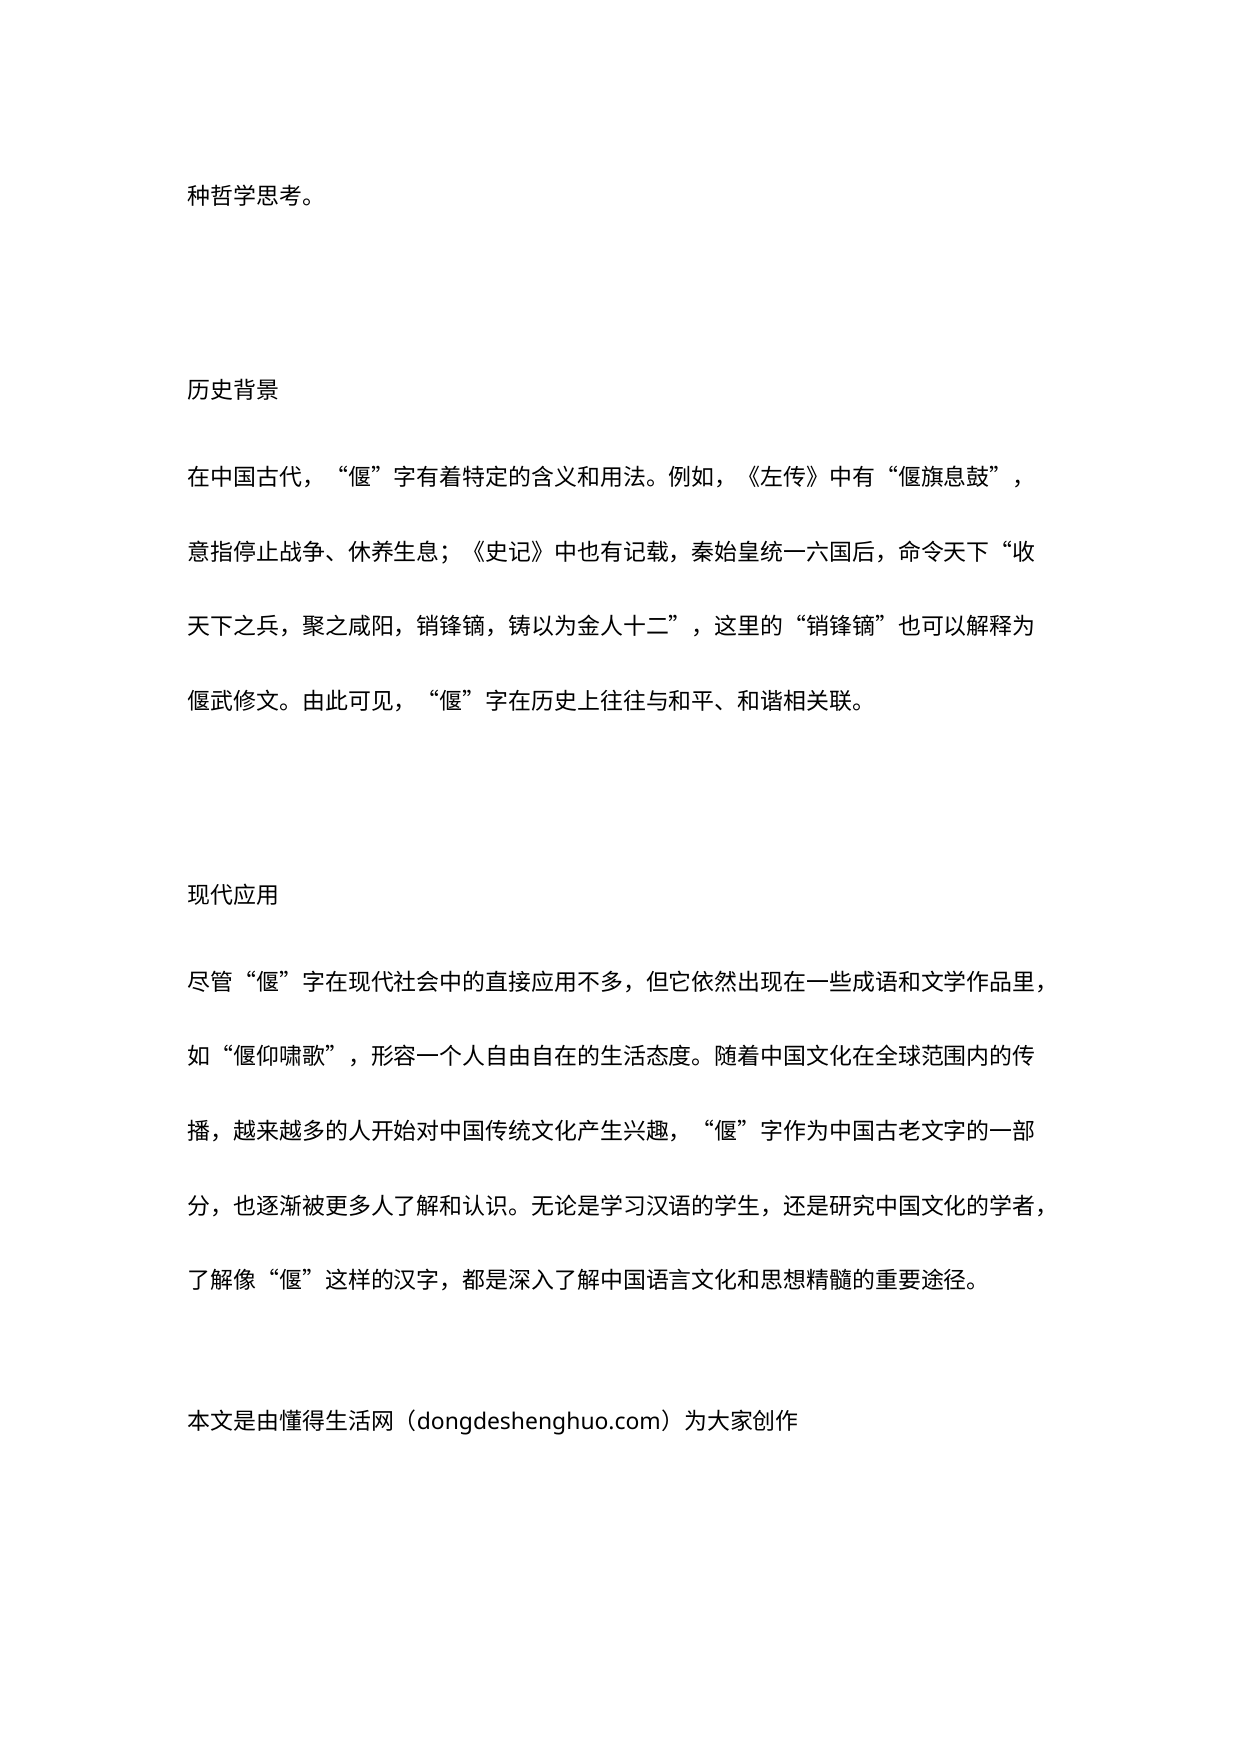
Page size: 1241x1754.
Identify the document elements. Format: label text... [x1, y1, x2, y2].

text 在中国古代，“偃”字有着特定的含义和用法。例如，《左传》中有“偃旗息鼓”，意指停止战争、休养生息；《史记》中也有记载，秦始皇统一六国后，命令天下“收天下之兵，聚之咸阳，销锋镝，铸以为金人十二”，这里的“销锋镝”也可以解释为偃武修文。由此可见，“偃”字在历史上往往与和平、和谐相关联。 [187, 443, 1053, 732]
text 历史背景 [187, 356, 1053, 421]
text 现代应用 [187, 861, 1053, 926]
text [187, 162, 1053, 227]
text 本文是由懂得生活网（dongdeshenghuo.com）为大家创作 [187, 1387, 1053, 1452]
text 尽管“偃”字在现代社会中的直接应用不多，但它依然出现在一些成语和文学作品里，如“偃仰啸歌”，形容一个人自由自在的生活态度。随着中国文化在全球范围内的传播，越来越多的人开始对中国传统文化产生兴趣，“偃”字作为中国古老文字的一部分，也逐渐被更多人了解和认识。无论是学习汉语的学生，还是研究中国文化的学者，了解像“偃”这样的汉字，都是深入了解中国语言文化和思想精髓的重要途径。 [187, 948, 1053, 1311]
